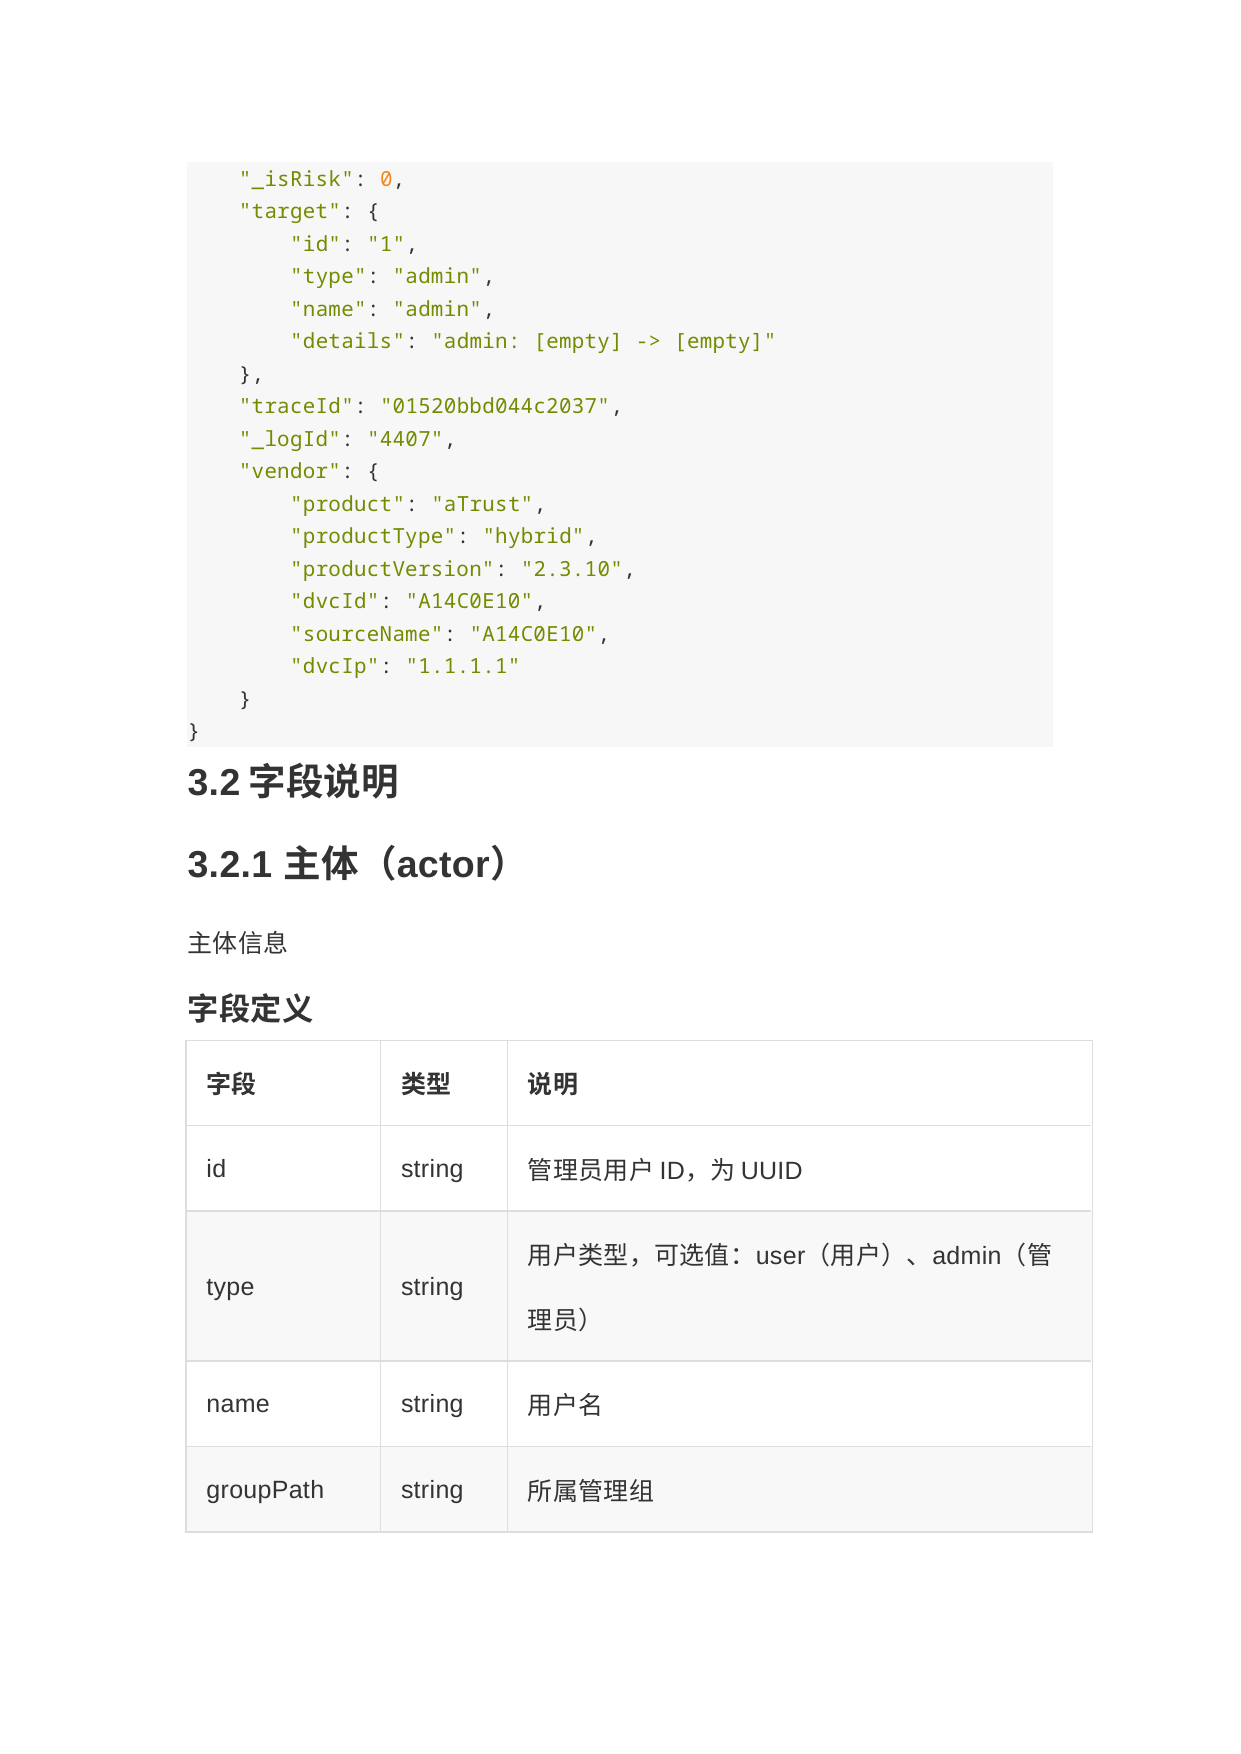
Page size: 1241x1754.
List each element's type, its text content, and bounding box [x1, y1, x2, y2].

text }, [187, 357, 1053, 389]
text "_logId": "4407", [187, 422, 1053, 454]
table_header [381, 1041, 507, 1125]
text "details": "admin: [empty] -> [empty]" [187, 324, 1053, 357]
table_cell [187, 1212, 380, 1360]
text "dvcId": "A14C0E10", [187, 584, 1053, 617]
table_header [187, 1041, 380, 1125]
text "productVersion": "2.3.10", [187, 552, 1053, 584]
text "target": { [187, 194, 1053, 227]
text "id": "1", [187, 227, 1053, 259]
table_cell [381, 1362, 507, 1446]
text 3.2字段说明 [187, 747, 1053, 812]
text "sourceName": "A14C0E10", [187, 617, 1053, 649]
text "dvcIp": "1.1.1.1" [187, 649, 1053, 682]
text "product": "aTrust", [187, 487, 1053, 519]
text 3.2.1 主体（actor） [187, 828, 1053, 893]
text "name": "admin", [187, 292, 1053, 324]
text "traceId": "01520bbd044c2037", [187, 389, 1053, 422]
text "type": "admin", [187, 259, 1053, 292]
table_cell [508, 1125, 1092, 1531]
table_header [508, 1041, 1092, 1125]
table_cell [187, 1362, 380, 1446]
text 主体信息 [187, 909, 1053, 974]
text 字段定义 [187, 974, 1053, 1039]
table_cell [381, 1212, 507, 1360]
text "_isRisk": 0, [187, 162, 1053, 194]
text } [187, 714, 1053, 747]
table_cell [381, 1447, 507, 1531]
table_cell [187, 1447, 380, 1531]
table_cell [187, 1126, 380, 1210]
text "productType": "hybrid", [187, 519, 1053, 552]
text "vendor": { [187, 454, 1053, 487]
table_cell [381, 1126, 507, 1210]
text } [187, 682, 1053, 714]
